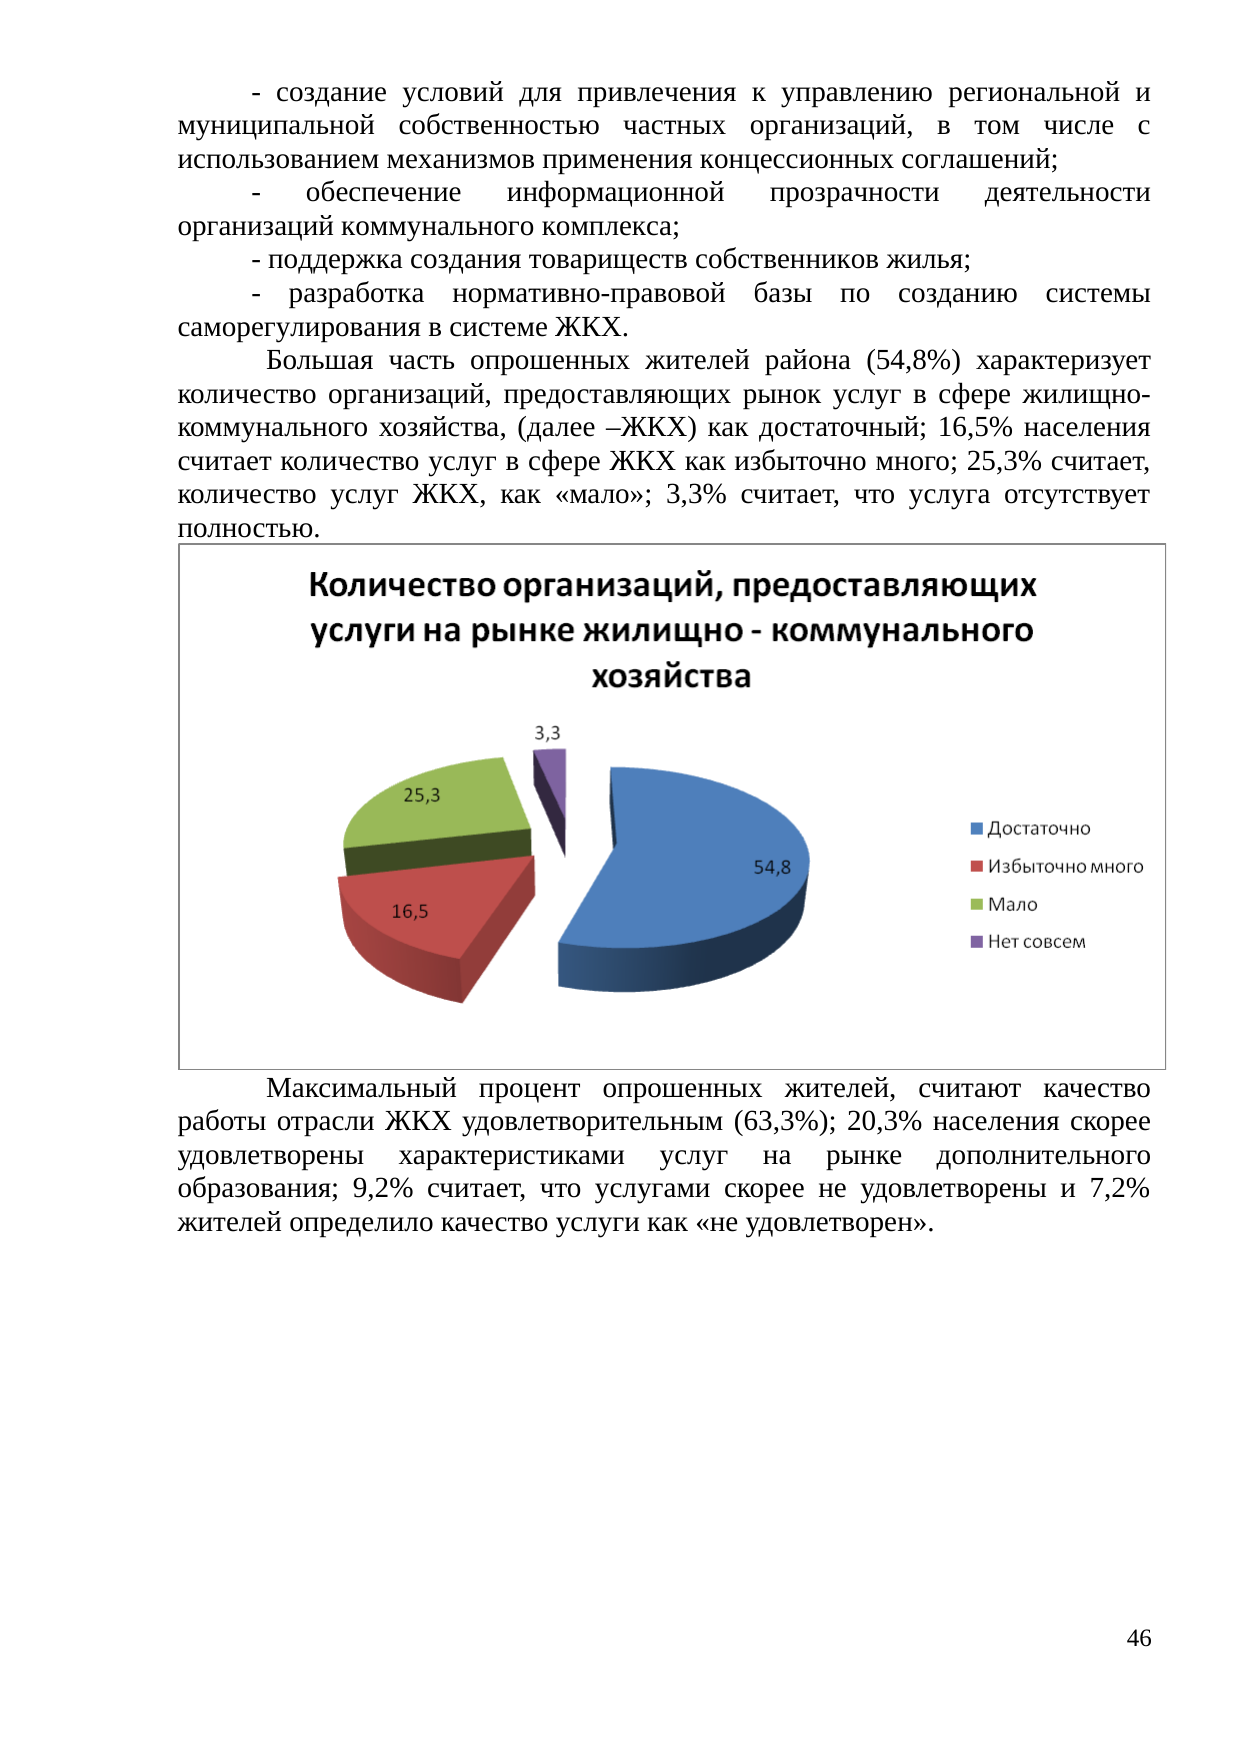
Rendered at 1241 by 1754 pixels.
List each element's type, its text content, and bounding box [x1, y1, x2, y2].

text - создание условий для привлечения к управлению региональной и муниципальной собственностью частных организаций, в том числе с использованием механизмов применения концессионных соглашений; [177, 74, 1152, 174]
text Большая часть опрошенных жителей района (54,8%) характеризует количество организаций, предоставляющих рынок услуг в сфере жилищно-коммунального хозяйства, (далее –ЖКХ) как достаточный; 16,5% населения считает количество услуг в сфере ЖКХ как избыточно много; 25,3% считает, количество услуг ЖКХ, как «мало»; 3,3% считает, что услуга отсутствует полностью. [177, 342, 1152, 543]
text Максимальный процент опрошенных жителей, считают качество работы отрасли ЖКХ удовлетворительным (63,3%); 20,3% населения скорее удовлетворены характеристиками услуг на рынке дополнительного образования; 9,2% считает, что услугами скорее не удовлетворены и 7,2% жителей определило качество услуги как «не удовлетворен». [177, 1070, 1152, 1238]
text - разработка нормативно-правовой базы по созданию системы саморегулирования в системе ЖКХ. [177, 275, 1152, 342]
text - обеспечение информационной прозрачности деятельности организаций коммунального комплекса; [177, 174, 1152, 242]
picture [177, 543, 1167, 1070]
text - поддержка создания товариществ собственников жилья; [177, 242, 1152, 275]
